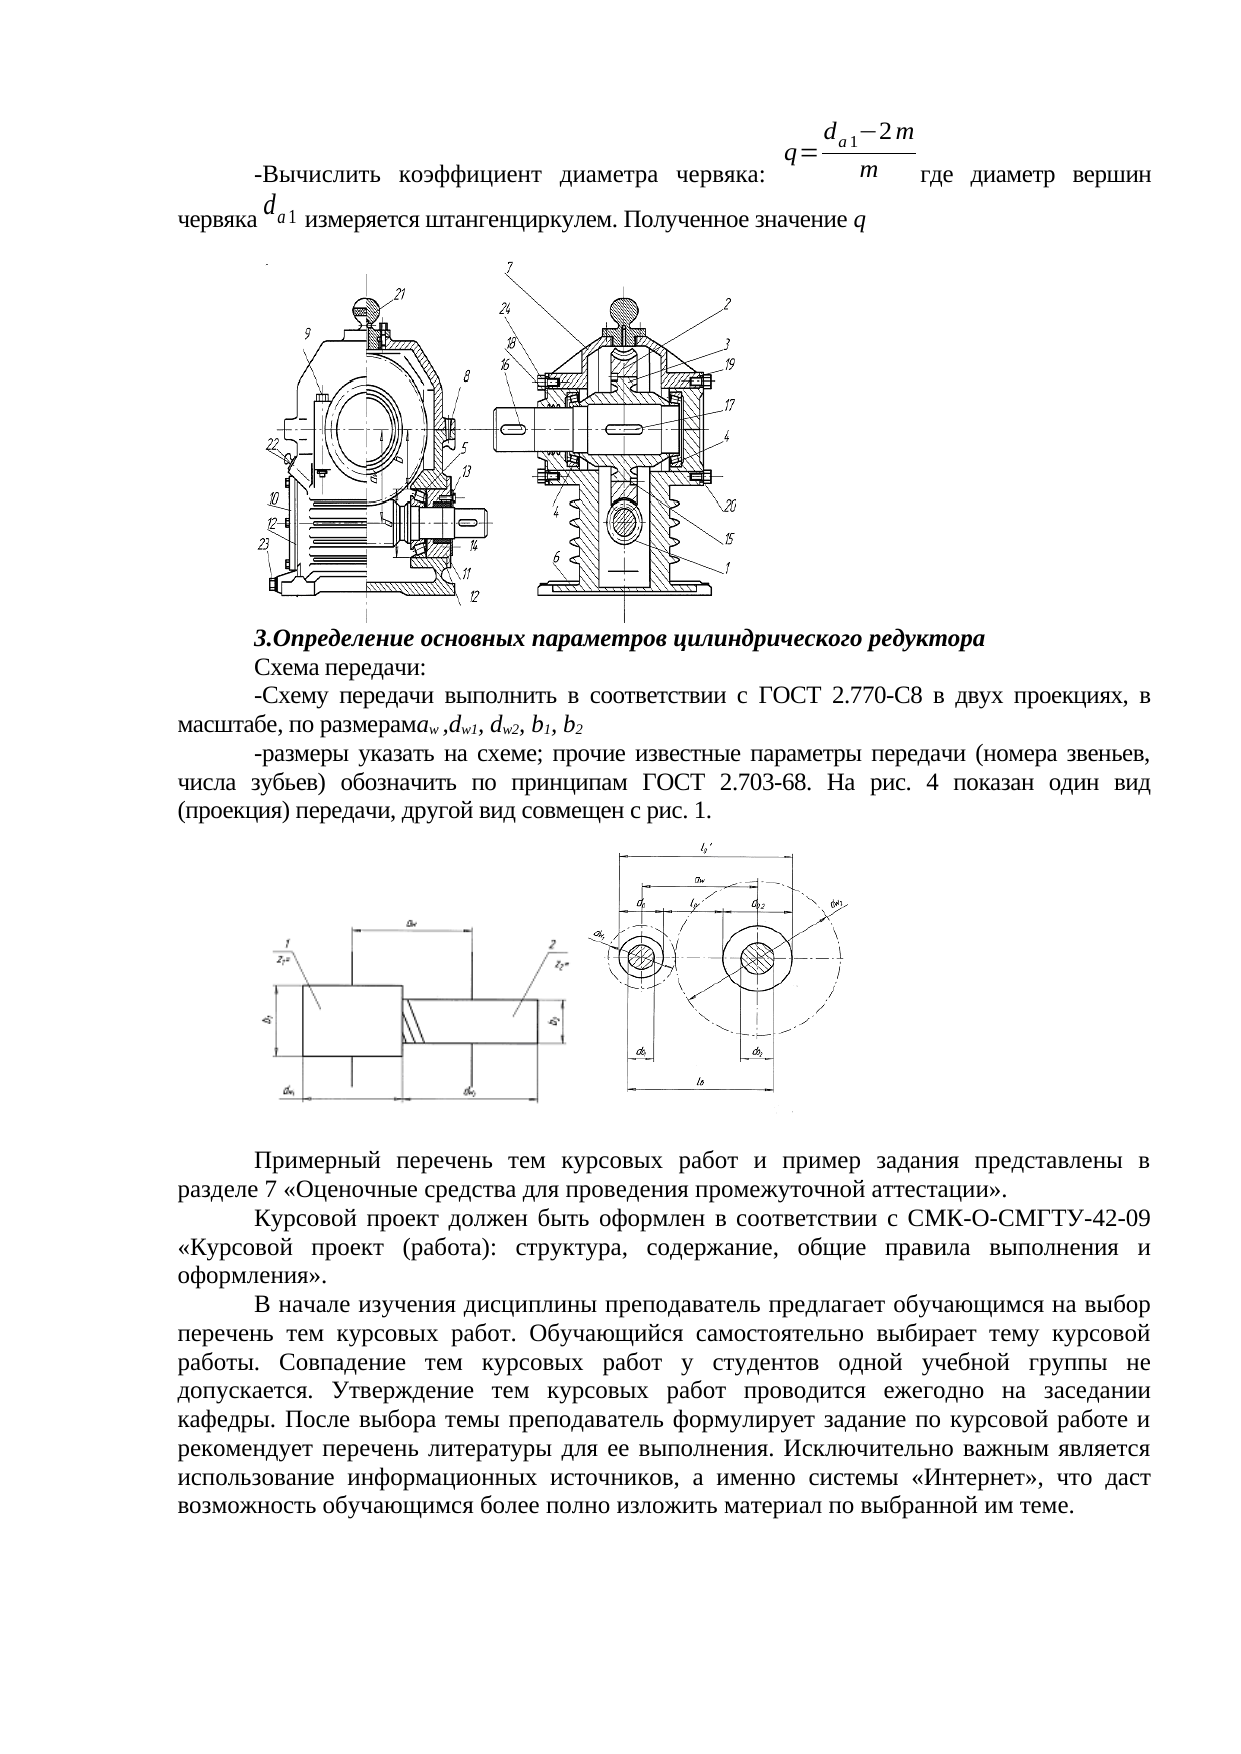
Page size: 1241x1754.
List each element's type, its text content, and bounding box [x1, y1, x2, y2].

text -Вычислить коэффициент диаметра червяка: где диаметр вершин червяка измеряется штангенциркулем. Полученное значение q [177, 118, 1152, 233]
text 3.Определение основных параметров цилиндрического редуктора [177, 623, 1152, 652]
text В начале изучения дисциплины преподаватель предлагает обучающимся на выбор перечень тем курсовых работ. Обучающийся самостоятельно выбирает тему курсовой работы. Совпадение тем курсовых работ у студентов одной учебной группы не допускается. Утверждение тем курсовых работ проводится ежегодно на заседании кафедры. После выбора темы преподаватель формулирует задание по курсовой работе и рекомендует перечень литературы для ее выполнения. Исключительно важным является использование информационных источников, а именно системы «Интернет», что даст возможность обучающимся более полно изложить материал по выбранной им теме. [177, 1289, 1152, 1519]
picture [253, 824, 868, 1117]
text Схема передачи: [177, 652, 1152, 680]
text -Схему передачи выполнить в соответствии с ГОСТ 2.770-С8 в двух проекциях, в масштабе, по размерамaw ,dw1, dw2, b1, b2 [177, 680, 1152, 738]
text -размеры указать на схеме; прочие известные параметры передачи (номера звеньев, числа зубьев) обозначить по принципам ГОСТ 2.703-68. На рис. 4 показан один вид (проекция) передачи, другой вид совмещен с рис. 1. [177, 738, 1152, 824]
picture [253, 261, 746, 623]
text Курсовой проект должен быть оформлен в соответствии с СМК-О-СМГТУ-42-09 «Курсовой проект (работа): структура, содержание, общие правила выполнения и оформления». [177, 1203, 1152, 1289]
text Примерный перечень тем курсовых работ и пример задания представлены в разделе 7 «Оценочные средства для проведения промежуточной аттестации». [177, 1145, 1152, 1203]
